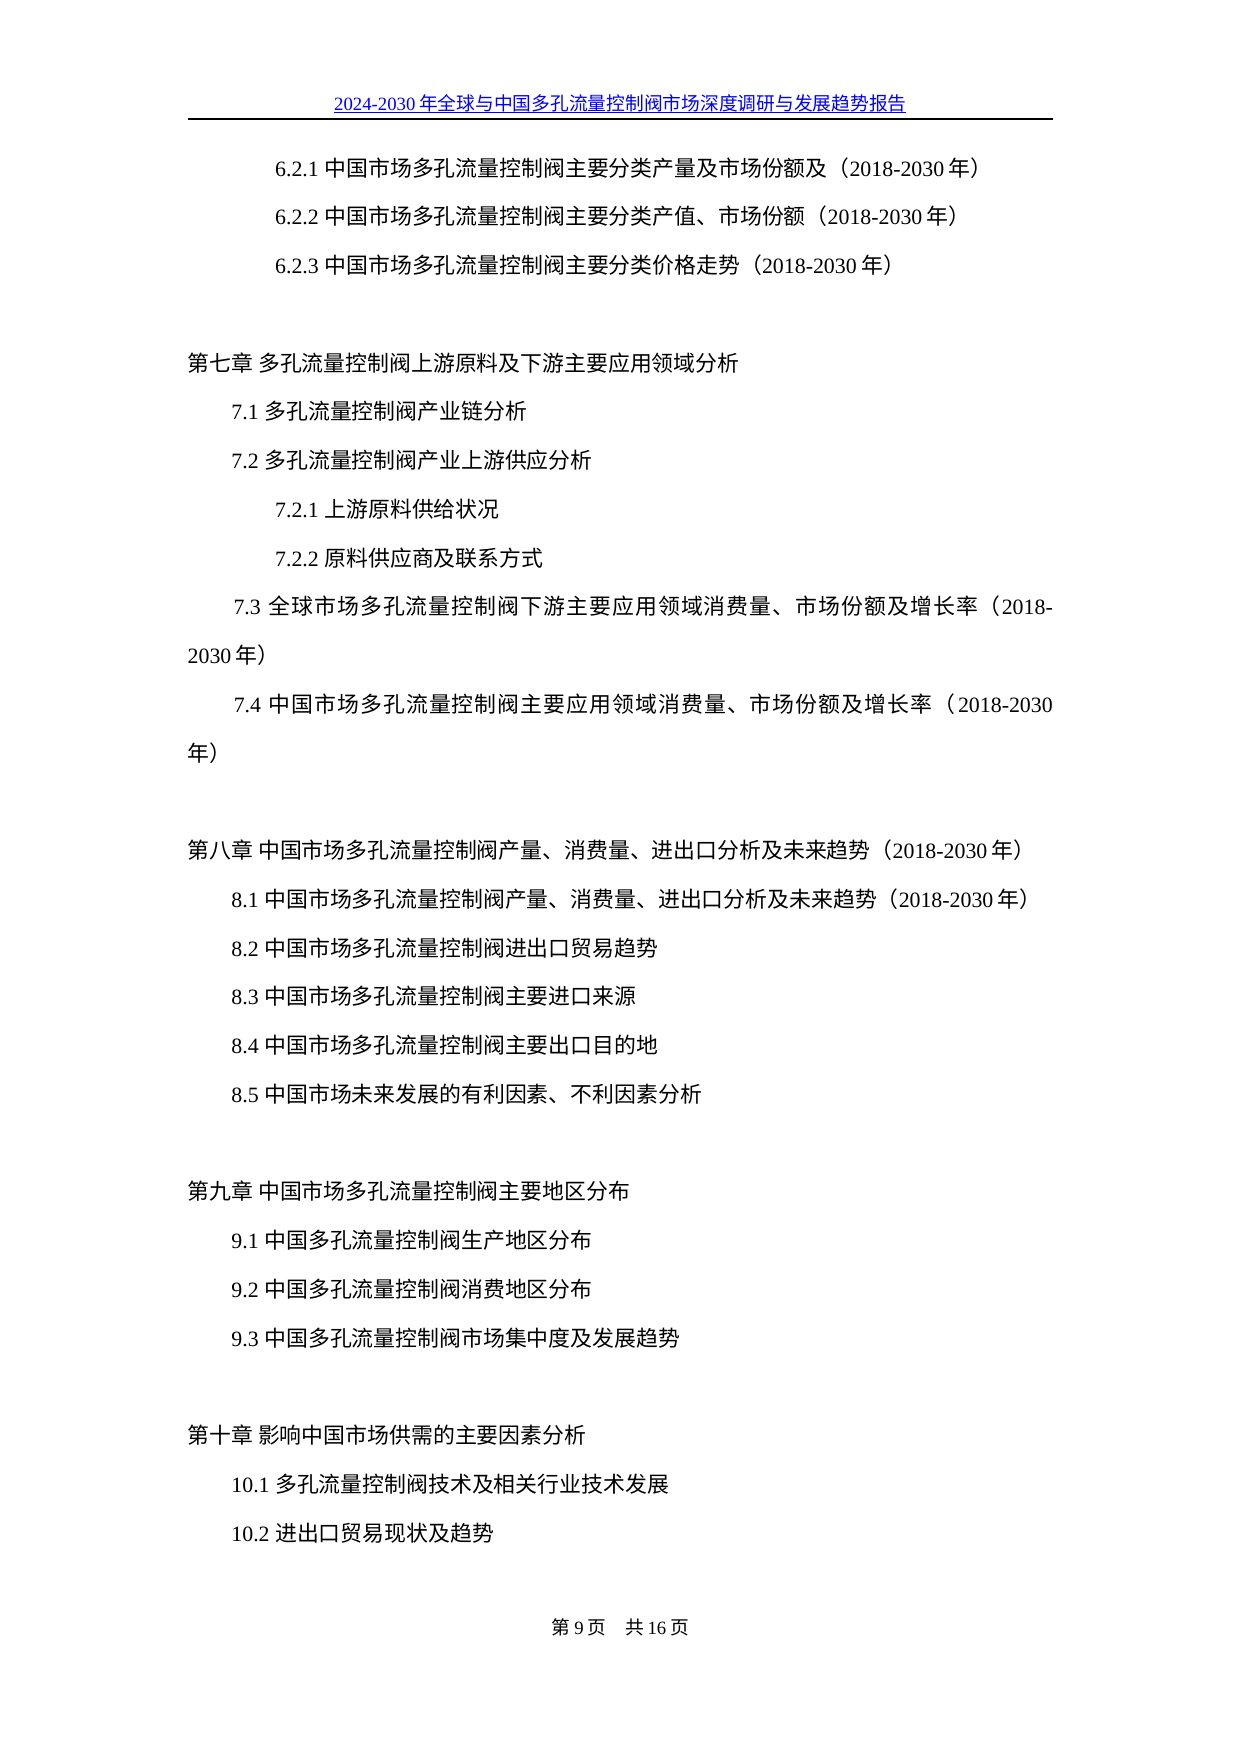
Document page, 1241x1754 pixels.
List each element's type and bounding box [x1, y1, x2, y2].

text [187, 150, 1053, 1548]
